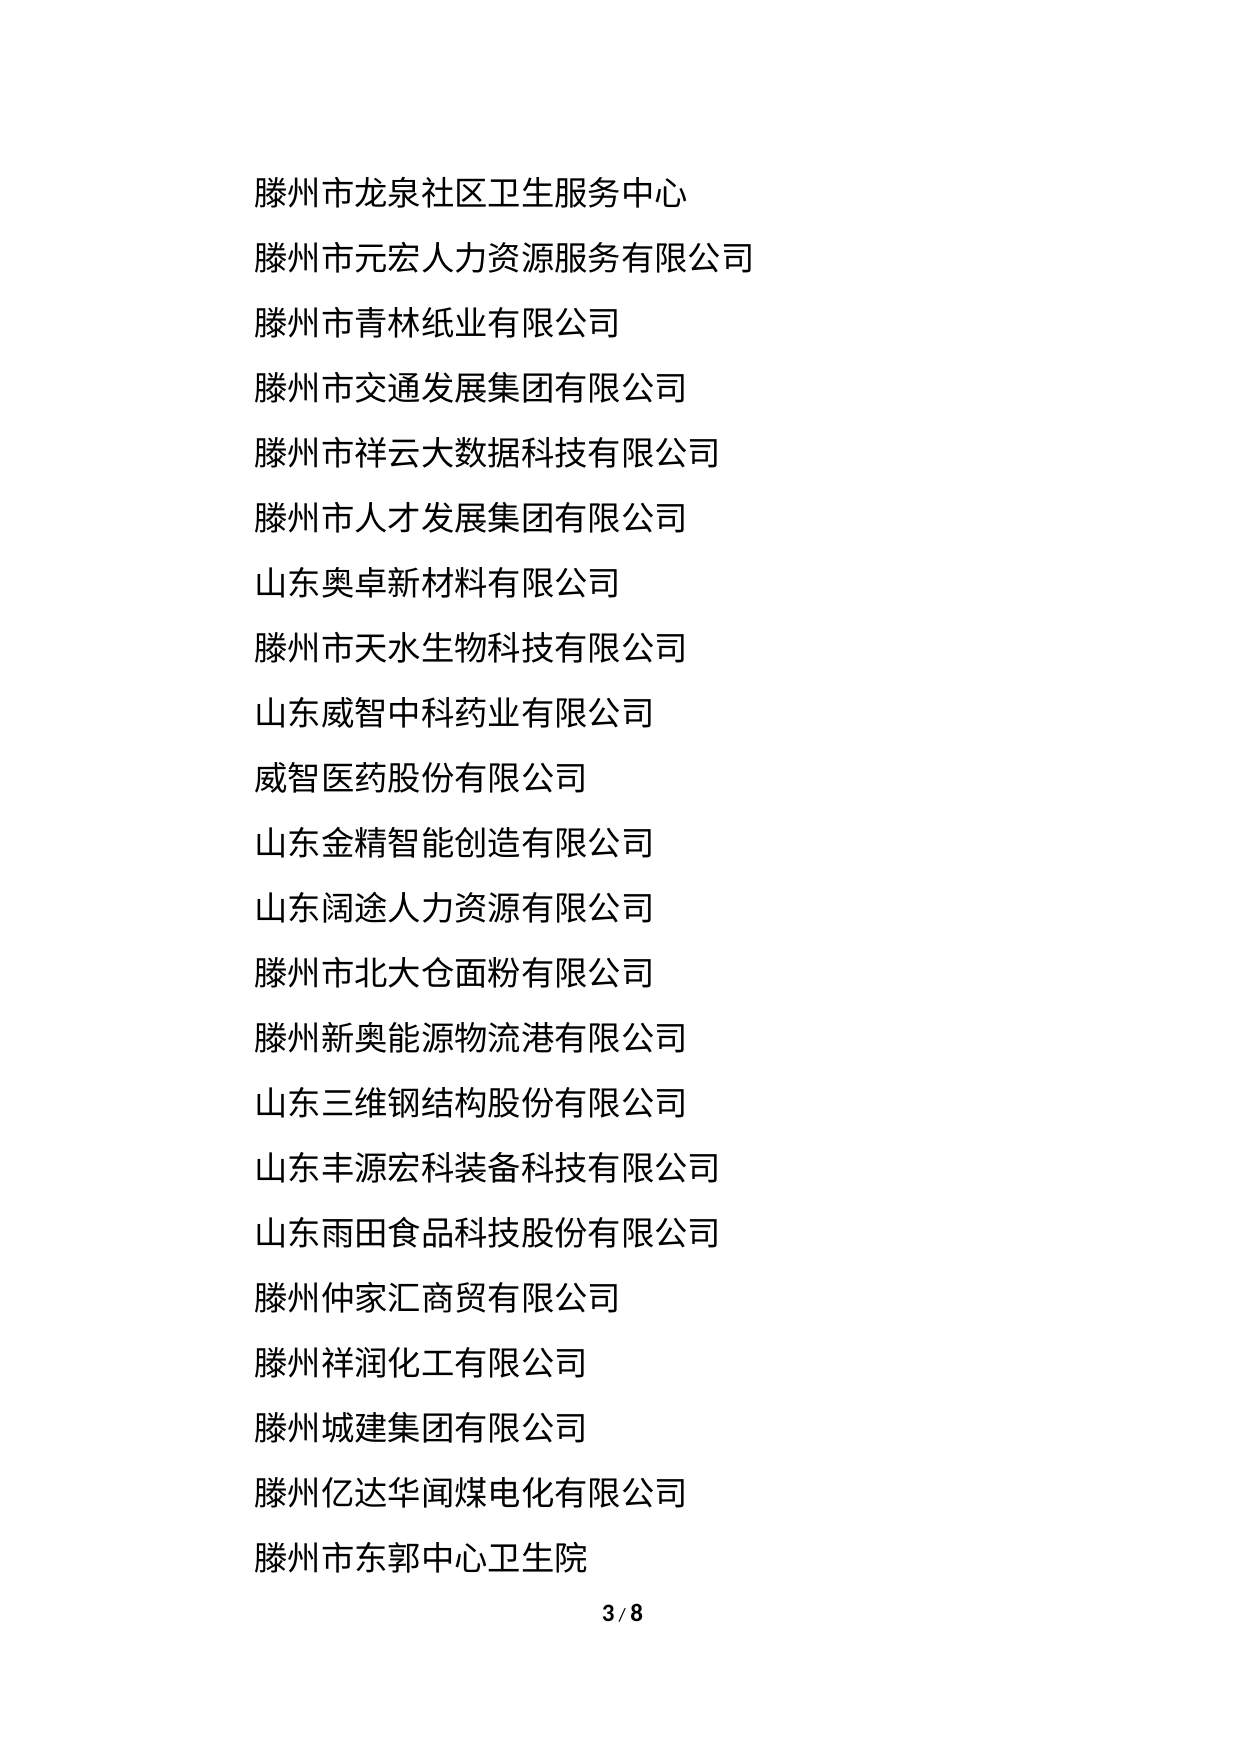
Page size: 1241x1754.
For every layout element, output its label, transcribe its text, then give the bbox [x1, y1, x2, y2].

text 滕州市北大仓面粉有限公司 [187, 938, 1053, 1003]
text 山东奥卓新材料有限公司 [187, 548, 1053, 613]
text 滕州仲家汇商贸有限公司 [187, 1263, 1053, 1328]
text 滕州市元宏人力资源服务有限公司 [187, 223, 1053, 288]
text 山东三维钢结构股份有限公司 [187, 1068, 1053, 1133]
text 滕州新奥能源物流港有限公司 [187, 1003, 1053, 1068]
text 滕州城建集团有限公司 [187, 1393, 1053, 1458]
text 山东威智中科药业有限公司 [187, 678, 1053, 743]
text 滕州市祥云大数据科技有限公司 [187, 418, 1053, 483]
text 滕州祥润化工有限公司 [187, 1328, 1053, 1393]
text 滕州市龙泉社区卫生服务中心 [187, 158, 1053, 223]
text 山东阔途人力资源有限公司 [187, 873, 1053, 938]
text 山东丰源宏科装备科技有限公司 [187, 1133, 1053, 1198]
text 滕州市天水生物科技有限公司 [187, 613, 1053, 678]
text 滕州市青林纸业有限公司 [187, 288, 1053, 353]
text 山东金精智能创造有限公司 [187, 808, 1053, 873]
text 滕州亿达华闻煤电化有限公司 [187, 1458, 1053, 1523]
text 威智医药股份有限公司 [187, 743, 1053, 808]
text 滕州市交通发展集团有限公司 [187, 353, 1053, 418]
text 滕州市东郭中心卫生院 [187, 1523, 1053, 1588]
text 山东雨田食品科技股份有限公司 [187, 1198, 1053, 1263]
text 滕州市人才发展集团有限公司 [187, 483, 1053, 548]
